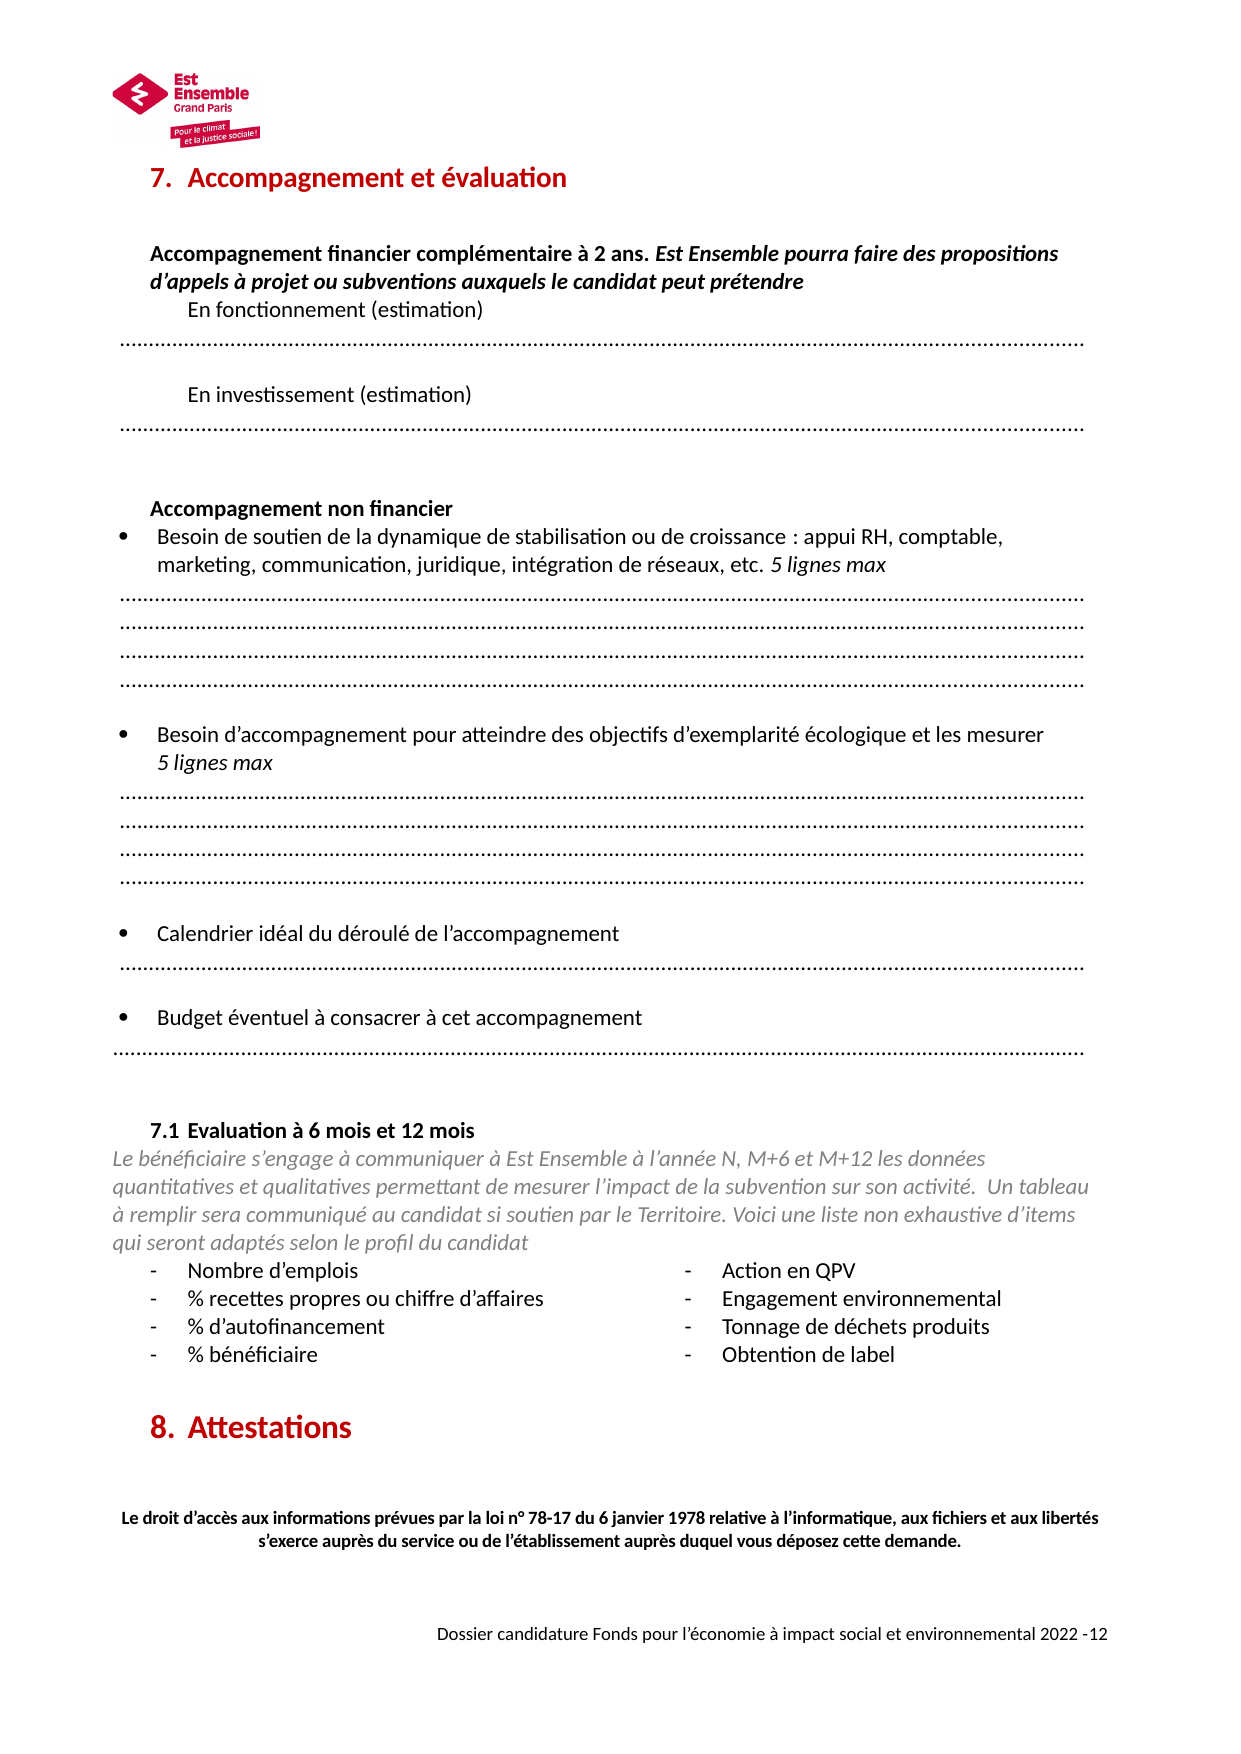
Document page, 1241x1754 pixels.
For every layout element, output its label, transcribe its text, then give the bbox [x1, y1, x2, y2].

list % bénéficiaire [150, 1341, 573, 1368]
text Le bénéficiaire s’engage à communiquer à Est Ensemble à l’année N, M+6 et M+12 les données quantitatives et qualitatives permettant de mesurer l’impact de la subvention sur son activité. Un tableau à remplir sera communiqué au candidat si soutien par le Territoire. Voici une liste non exhaustive d’items qui seront adaptés selon le profil du candidat [112, 1144, 1107, 1256]
picture [112, 73, 260, 148]
list % d’autofinancement [150, 1312, 573, 1341]
list Engagement environnemental [684, 1284, 1107, 1312]
list Attestations [150, 1406, 1107, 1447]
list En fonctionnement (estimation) [187, 295, 1107, 323]
list Calendrier idéal du déroulé de l’accompagnement [119, 919, 1107, 947]
list Budget éventuel à consacrer à cet accompagnement [119, 1003, 1107, 1032]
list Accompagnement et évaluation [150, 159, 1107, 194]
text Accompagnement financier complémentaire à 2 ans. Est Ensemble pourra faire des propositions d’appels à projet ou subventions auxquels le candidat peut prétendre [150, 239, 1107, 295]
list En investissement (estimation) [187, 381, 1107, 408]
list % recettes propres ou chiffre d’affaires [150, 1284, 573, 1312]
list Tonnage de déchets produits [684, 1312, 1107, 1341]
list Nombre d’emplois [150, 1256, 573, 1284]
text Le droit d’accès aux informations prévues par la loi n° 78-17 du 6 janvier 1978 relative à l’informatique, aux fichiers et aux libertés s’exerce auprès du service ou de l’établissement auprès duquel vous déposez cette demande. [112, 1506, 1107, 1552]
list Besoin de soutien de la dynamique de stabilisation ou de croissance : appui RH, comptable, marketing, communication, juridique, intégration de réseaux, etc. 5 lignes max [119, 522, 1107, 578]
list Obtention de label [684, 1341, 1107, 1368]
list Evaluation à 6 mois et 12 mois [150, 1116, 1107, 1144]
list Besoin d’accompagnement pour atteindre des objectifs d’exemplarité écologique et les mesurer [119, 720, 1107, 748]
text Accompagnement non financier [150, 494, 1107, 522]
list Action en QPV [684, 1256, 1107, 1284]
list 5 lignes max [157, 748, 1107, 776]
